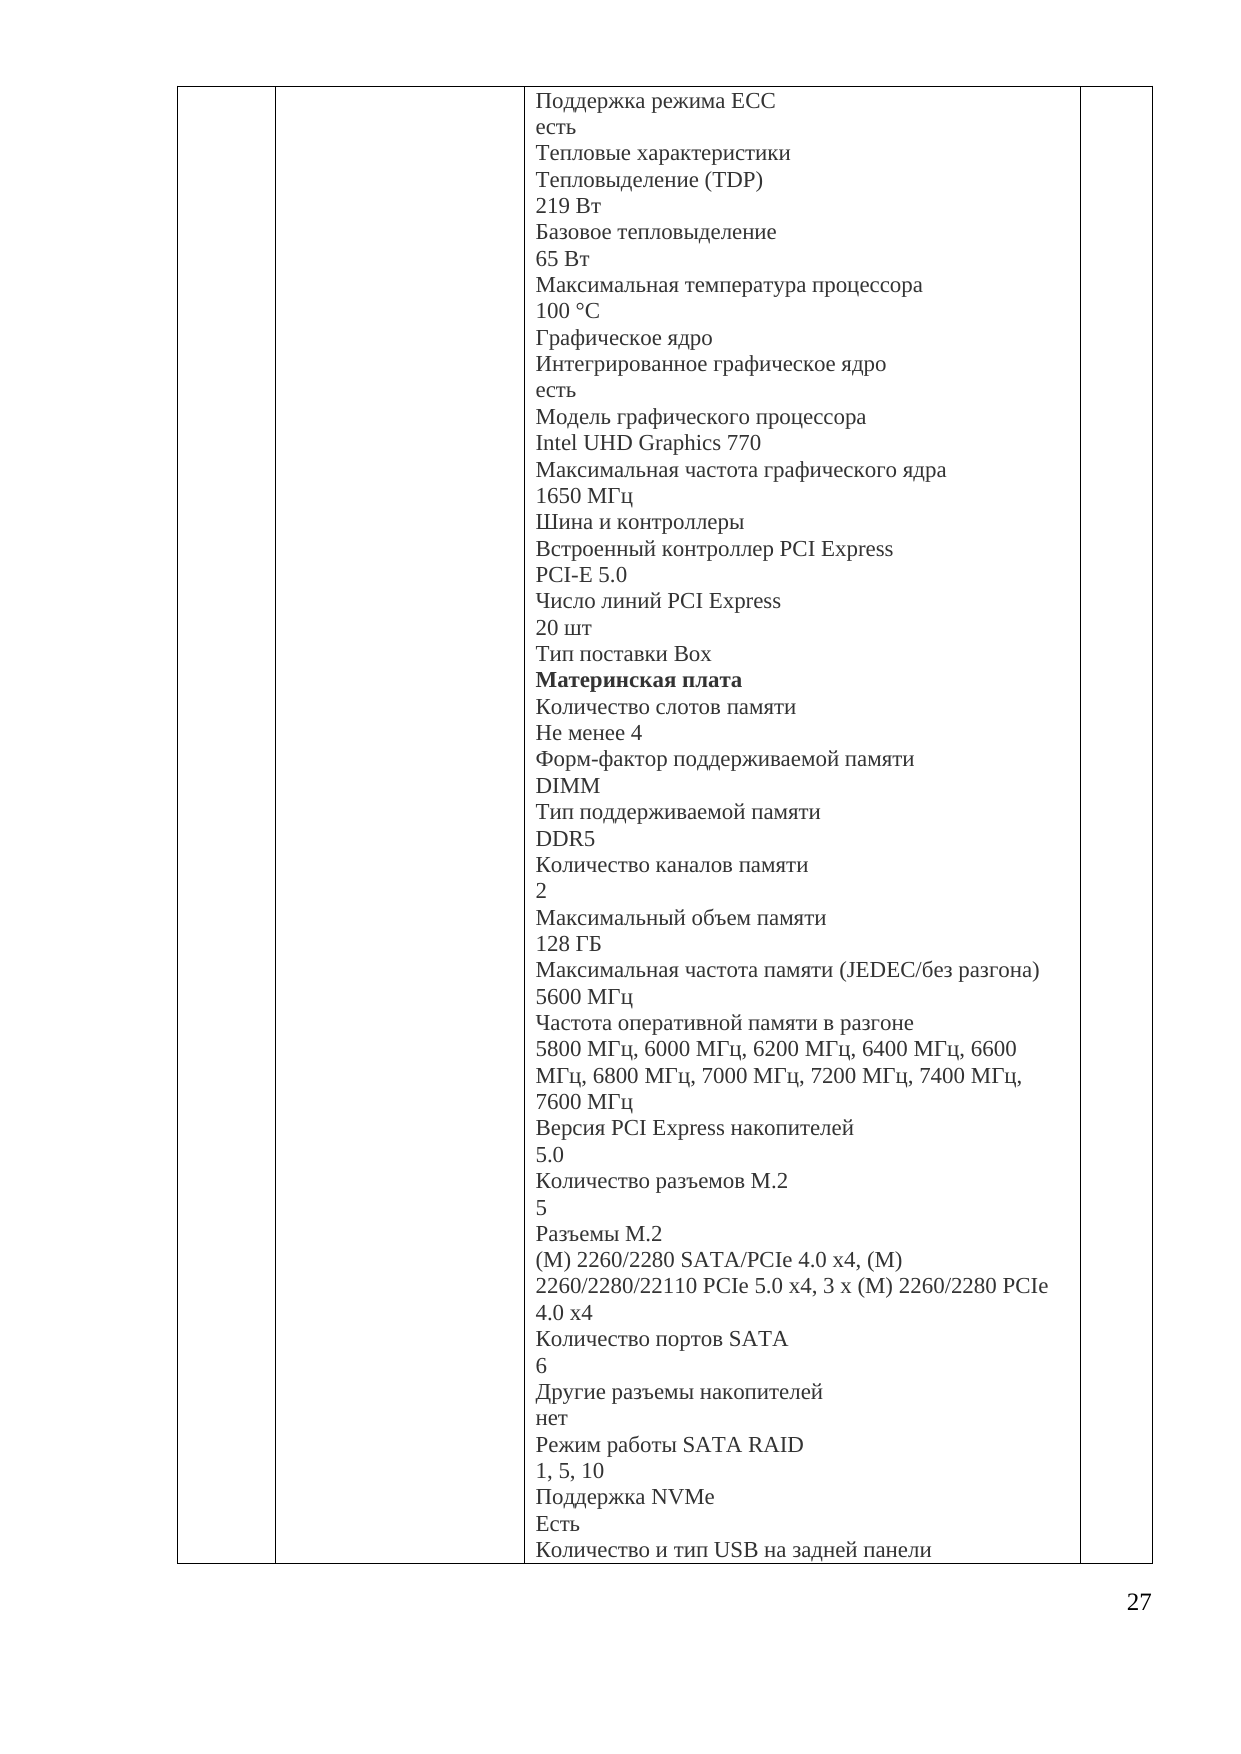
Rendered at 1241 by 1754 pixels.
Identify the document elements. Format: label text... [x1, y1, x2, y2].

table_cell [178, 87, 275, 1562]
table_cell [276, 87, 524, 1562]
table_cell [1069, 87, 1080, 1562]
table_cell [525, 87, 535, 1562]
table_cell 5 [1081, 87, 1152, 1562]
